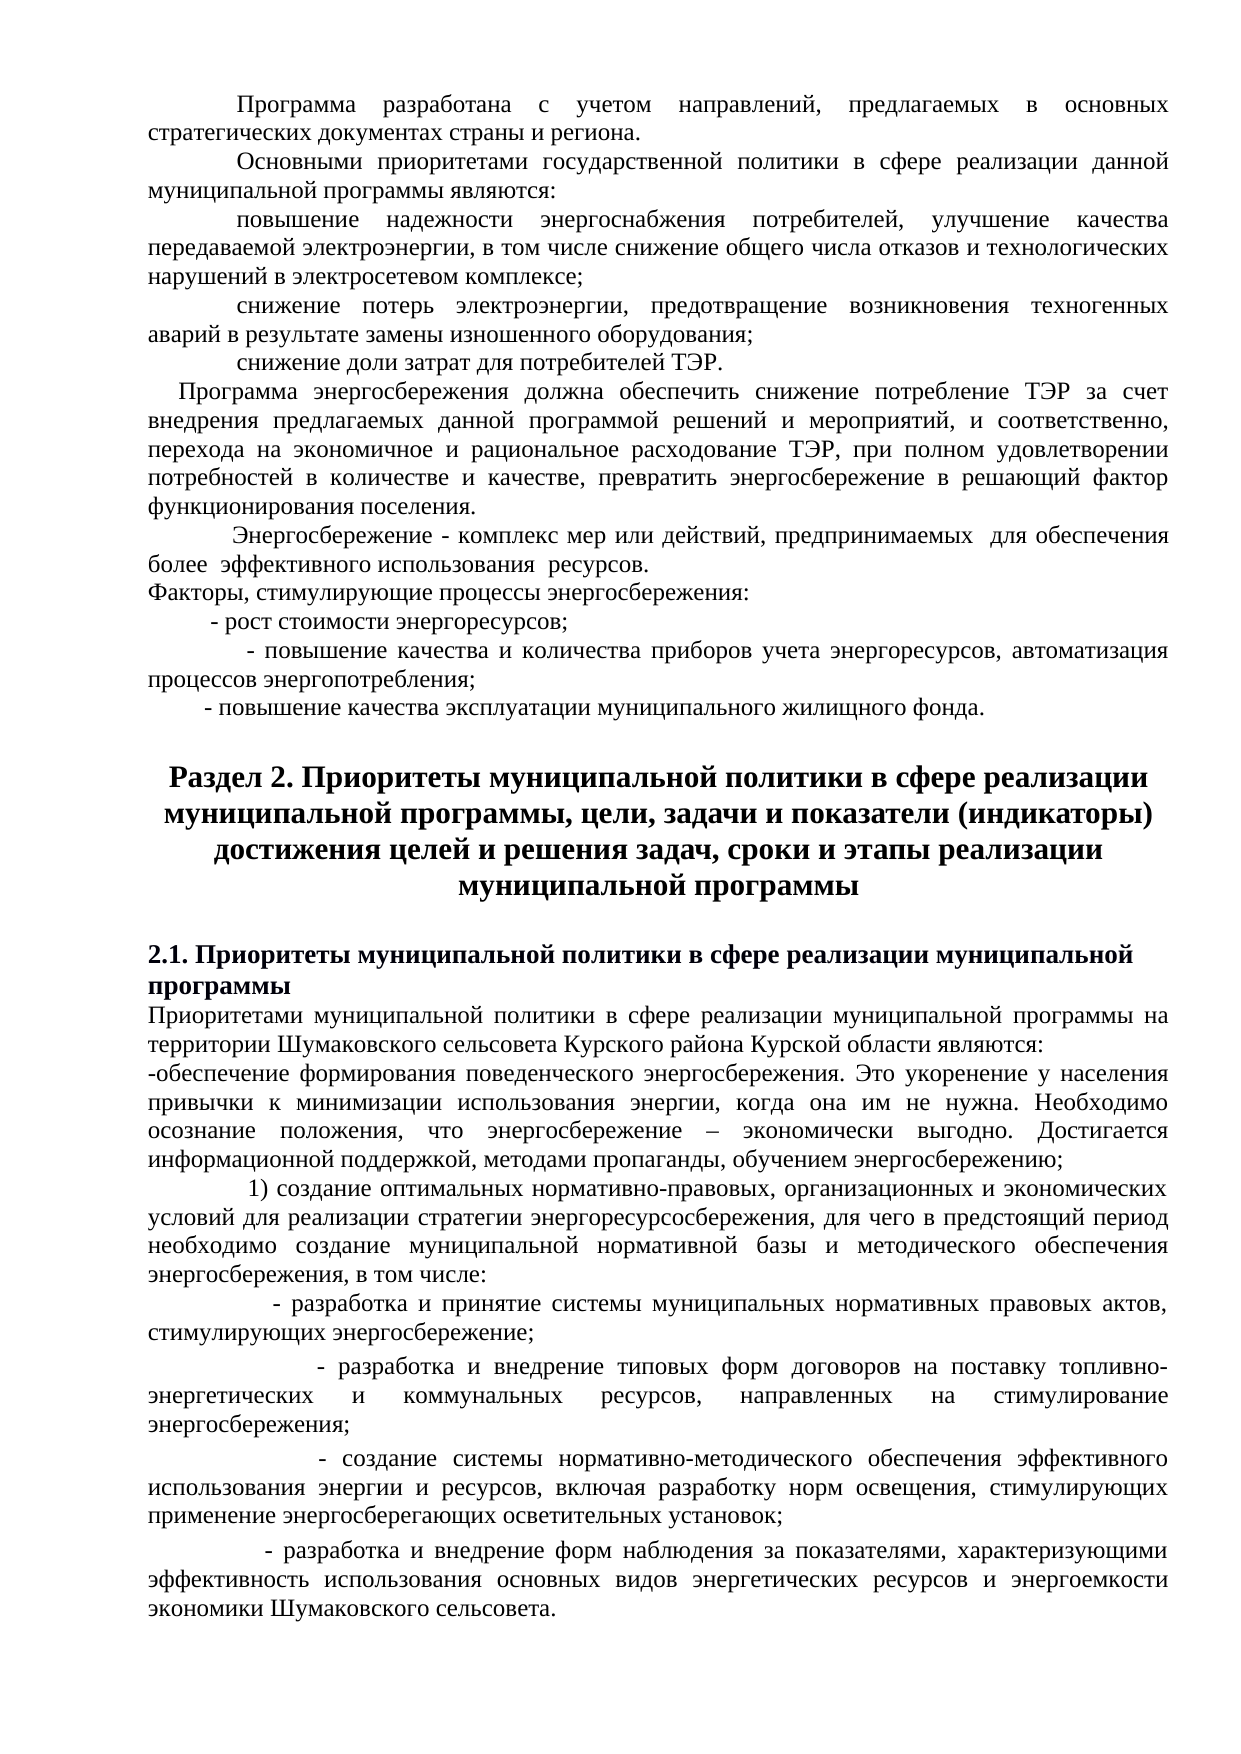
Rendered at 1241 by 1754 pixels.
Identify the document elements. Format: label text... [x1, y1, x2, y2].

text - повышение качества и количества приборов учета энергоресурсов, автоматизация процессов энергопотребления; [148, 635, 1169, 692]
text Факторы, стимулирующие процессы энергосбережения: [148, 577, 1169, 606]
text -обеспечение формирования поведенческого энергосбережения. Это укоренение у населения привычки к минимизации использования энергии, когда она им не нужна. Необходимо осознание положения, что энергосбережение – экономически выгодно. Достигается информационной поддержкой, методами пропаганды, обучением энергосбережению; [148, 1058, 1169, 1173]
text повышение надежности энергоснабжения потребителей, улучшение качества передаваемой электроэнергии, в том числе снижение общего числа отказов и технологических нарушений в электросетевом комплексе; [148, 204, 1169, 290]
text - повышение качества эксплуатации муниципального жилищного фонда. [148, 692, 1169, 721]
text - рост стоимости энергоресурсов; [148, 606, 1169, 635]
text снижение доли затрат для потребителей ТЭР. [148, 347, 1169, 376]
text снижение потерь электроэнергии, предотвращение возникновения техногенных аварий в результате замены изношенного оборудования; [148, 290, 1169, 347]
text Программа разработана с учетом направлений, предлагаемых в основных стратегических документах страны и региона. [148, 89, 1169, 146]
text Программа энергосбережения должна обеспечить снижение потребление ТЭР за счет внедрения предлагаемых данной программой решений и мероприятий, и соответственно, перехода на экономичное и рациональное расходование ТЭР, при полном удовлетворении потребностей в количестве и качестве, превратить энергосбережение в решающий фактор функционирования поселения. [148, 376, 1169, 520]
text Энергосбережение - комплекс мер или действий, предпринимаемых для обеспечения более эффективного использования ресурсов. [148, 520, 1169, 577]
text - разработка и внедрение форм наблюдения за показателями, характеризующими эффективность использования основных видов энергетических ресурсов и энергоемкости экономики Шумаковского сельсовета. [148, 1535, 1169, 1621]
text 1) создание оптимальных нормативно-правовых, организационных и экономических условий для реализации стратегии энергоресурсосбережения, для чего в предстоящий период необходимо создание муниципальной нормативной базы и методического обеспечения энергосбережения, в том числе: [148, 1173, 1169, 1288]
text - разработка и внедрение типовых форм договоров на поставку топливно-энергетических и коммунальных ресурсов, направленных на стимулирование энергосбережения; [148, 1351, 1169, 1437]
text Раздел 2. Приоритеты муниципальной политики в сфере реализации муниципальной программы, цели, задачи и показатели (индикаторы) достижения целей и решения задач, сроки и этапы реализации муниципальной программы [148, 758, 1169, 902]
subtitle 2.1. Приоритеты муниципальной политики в сфере реализации муниципальной программы [148, 938, 1169, 1000]
text - разработка и принятие системы муниципальных нормативных правовых актов, стимулирующих энергосбережение; [148, 1288, 1169, 1345]
text - создание системы нормативно-методического обеспечения эффективного использования энергии и ресурсов, включая разработку норм освещения, стимулирующих применение энергосберегающих осветительных установок; [148, 1443, 1169, 1529]
text Основными приоритетами государственной политики в сфере реализации данной муниципальной программы являются: [148, 146, 1169, 204]
text Приоритетами муниципальной политики в сфере реализации муниципальной программы на территории Шумаковского сельсовета Курского района Курской области являются: [148, 1000, 1169, 1058]
